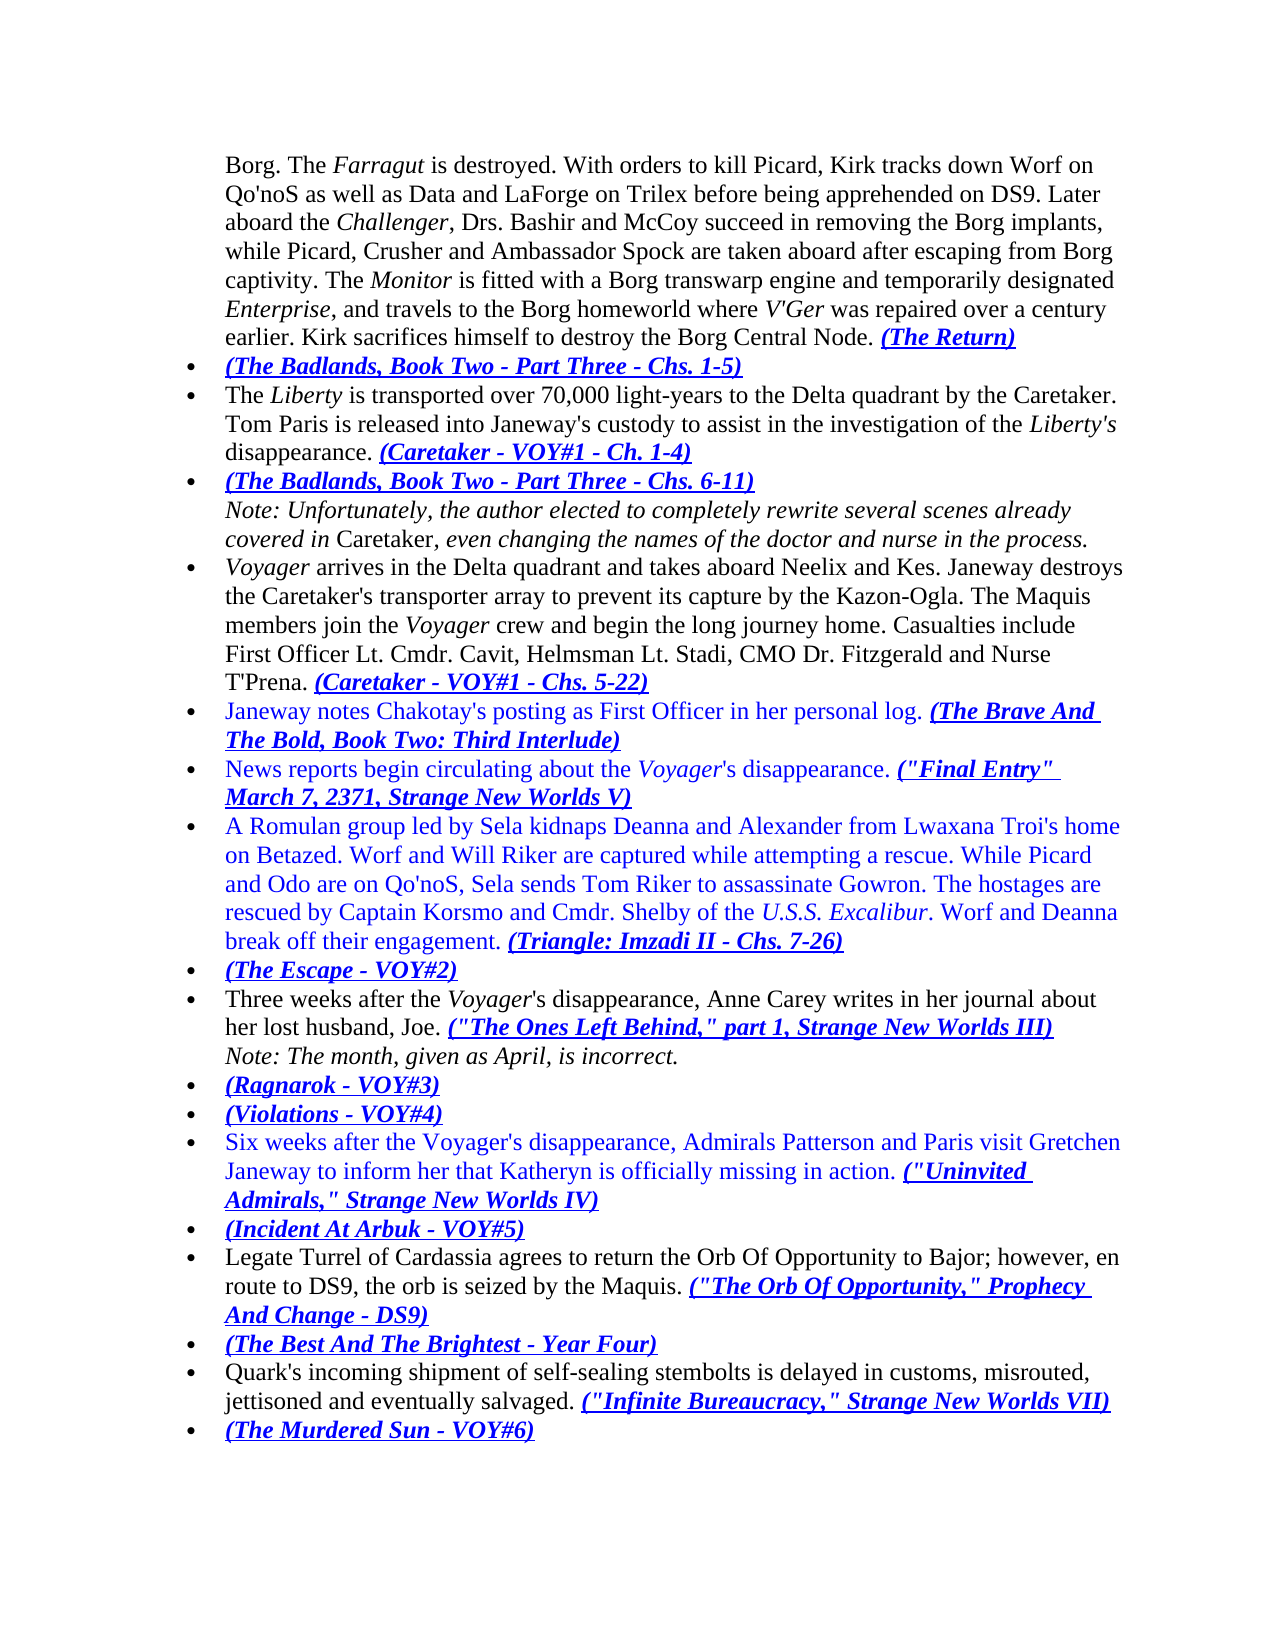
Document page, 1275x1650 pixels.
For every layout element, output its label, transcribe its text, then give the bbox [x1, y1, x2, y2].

list (The Murdered Sun - VOY#6) [187, 1415, 1125, 1444]
list Legate Turrel of Cardassia agrees to return the Orb Of Opportunity to Bajor; however, en route to DS9, the orb is seized by the Maquis. ("The Orb Of Opportunity," Prophecy And Change - DS9) [187, 1242, 1125, 1329]
list The Liberty is transported over 70,000 light-years to the Delta quadrant by the Caretaker. Tom Paris is released into Janeway's custody to assist in the investigation of the Liberty's disappearance. (Caretaker - VOY#1 - Ch. 1-4) [187, 380, 1125, 466]
list Six weeks after the Voyager's disappearance, Admirals Patterson and Paris visit Gretchen Janeway to inform her that Katheryn is officially missing in action. ("Uninvited Admirals," Strange New Worlds IV) [187, 1127, 1125, 1214]
list Janeway notes Chakotay's posting as First Officer in her personal log. (The Brave And The Bold, Book Two: Third Interlude) [187, 696, 1125, 754]
list Voyager arrives in the Delta quadrant and takes aboard Neelix and Kes. Janeway destroys the Caretaker's transporter array to prevent its capture by the Kazon-Ogla. The Maquis members join the Voyager crew and begin the long journey home. Casualties include First Officer Lt. Cmdr. Cavit, Helmsman Lt. Stadi, CMO Dr. Fitzgerald and Nurse T'Prena. (Caretaker - VOY#1 - Chs. 5-22) [187, 552, 1125, 696]
list (Incident At Arbuk - VOY#5) [187, 1214, 1125, 1242]
list (Ragnarok - VOY#3) [187, 1070, 1125, 1099]
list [187, 150, 1125, 351]
list (The Best And The Brightest - Year Four) [187, 1329, 1125, 1357]
list News reports begin circulating about the Voyager's disappearance. ("Final Entry" March 7, 2371, Strange New Worlds V) [187, 754, 1125, 811]
list (The Escape - VOY#2) [187, 955, 1125, 984]
list Quark's incoming shipment of self-sealing stembolts is delayed in customs, misrouted, jettisoned and eventually salvaged. ("Infinite Bureaucracy," Strange New Worlds VII) [187, 1357, 1125, 1415]
list A Romulan group led by Sela kidnaps Deanna and Alexander from Lwaxana Troi's home on Betazed. Worf and Will Riker are captured while attempting a rescue. While Picard and Odo are on Qo'noS, Sela sends Tom Riker to assassinate Gowron. The hostages are rescued by Captain Korsmo and Cmdr. Shelby of the U.S.S. Excalibur. Worf and Deanna break off their engagement. (Triangle: Imzadi II - Chs. 7-26) [187, 811, 1125, 955]
list (The Badlands, Book Two - Part Three - Chs. 1-5) [187, 351, 1125, 380]
list Three weeks after the Voyager's disappearance, Anne Carey writes in her journal about her lost husband, Joe. ("The Ones Left Behind," part 1, Strange New Worlds III) Note: The month, given as April, is incorrect. [187, 984, 1125, 1070]
list (The Badlands, Book Two - Part Three - Chs. 6-11) Note: Unfortunately, the author elected to completely rewrite several scenes already covered in Caretaker, even changing the names of the doctor and nurse in the process. [187, 466, 1125, 552]
list (Violations - VOY#4) [187, 1099, 1125, 1127]
